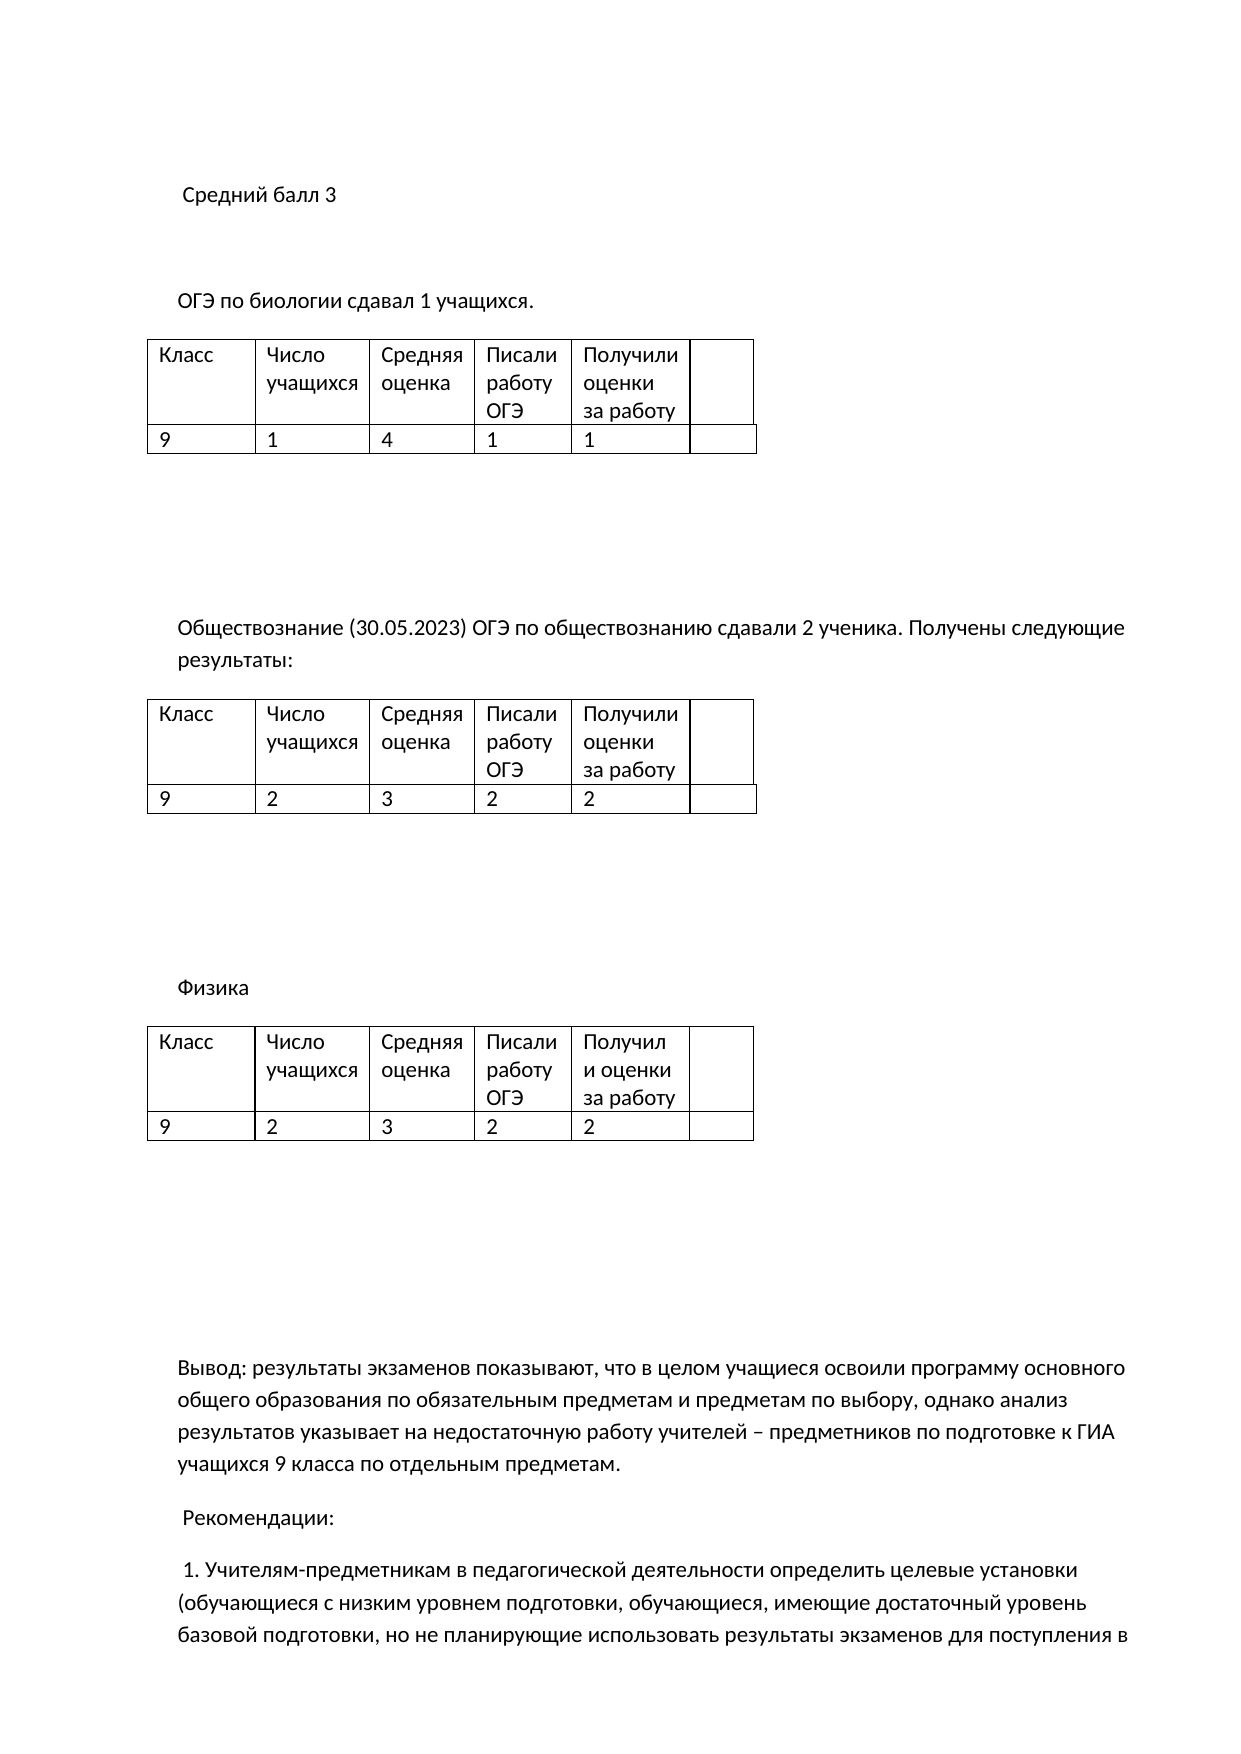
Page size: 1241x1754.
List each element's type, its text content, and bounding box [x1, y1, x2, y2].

table_cell 3 [370, 1112, 474, 1140]
table_header [691, 340, 753, 424]
table_header Писали работу ОГЭ [475, 340, 571, 424]
table_header Средняя оценка [370, 340, 474, 424]
table_header Класс [148, 700, 255, 783]
table_cell 1 [572, 425, 689, 453]
table_cell 2 [572, 785, 689, 813]
table_cell 1 [256, 425, 369, 453]
table_header Средняя оценка [370, 1027, 474, 1111]
table_cell [691, 785, 756, 813]
text Обществознание (30.05.2023) ОГЭ по обществознанию сдавали 2 ученика. Получены следующие результаты: [177, 613, 1152, 673]
text Рекомендации: [177, 1503, 1152, 1531]
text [177, 1556, 1152, 1648]
table_header Получили оценки за работу [572, 700, 689, 783]
table_header Класс [148, 1027, 254, 1111]
table_cell [691, 425, 756, 453]
table_cell [690, 1112, 753, 1140]
text ОГЭ по биологии сдавал 1 учащихся. [177, 286, 1152, 314]
table_header [690, 1027, 753, 1111]
table_header Получили оценки за работу [572, 340, 689, 424]
table_cell 9 [148, 785, 255, 813]
table_cell 2 [256, 1112, 369, 1140]
table_cell 2 [475, 785, 571, 813]
table_cell 4 [370, 425, 474, 453]
table_header Класс [148, 340, 255, 424]
table_header Писали работу ОГЭ [475, 700, 571, 783]
table_header Получили оценки за работу [572, 1027, 689, 1111]
table_header Писали работу ОГЭ [475, 1027, 571, 1111]
table_cell 9 [148, 425, 255, 453]
text Физика [177, 973, 1152, 1001]
text Средний балл 3 [177, 180, 1152, 208]
table_header Число учащихся [256, 340, 369, 424]
table_cell 1 [475, 425, 571, 453]
table_cell 9 [148, 1112, 254, 1140]
table_cell 2 [475, 1112, 571, 1140]
table_header Число учащихся [256, 1027, 369, 1111]
table_cell 3 [370, 785, 474, 813]
table_header [691, 700, 753, 783]
table_cell 2 [572, 1112, 689, 1140]
table_header Число учащихся [256, 700, 369, 783]
text Вывод: результаты экзаменов показывают, что в целом учащиеся освоили программу основного общего образования по обязательным предметам и предметам по выбору, однако анализ результатов указывает на недостаточную работу учителей – предметников по подготовке к ГИА учащихся 9 класса по отдельным предметам. [177, 1353, 1152, 1478]
table_cell 2 [256, 785, 369, 813]
table_header Средняя оценка [370, 700, 474, 783]
